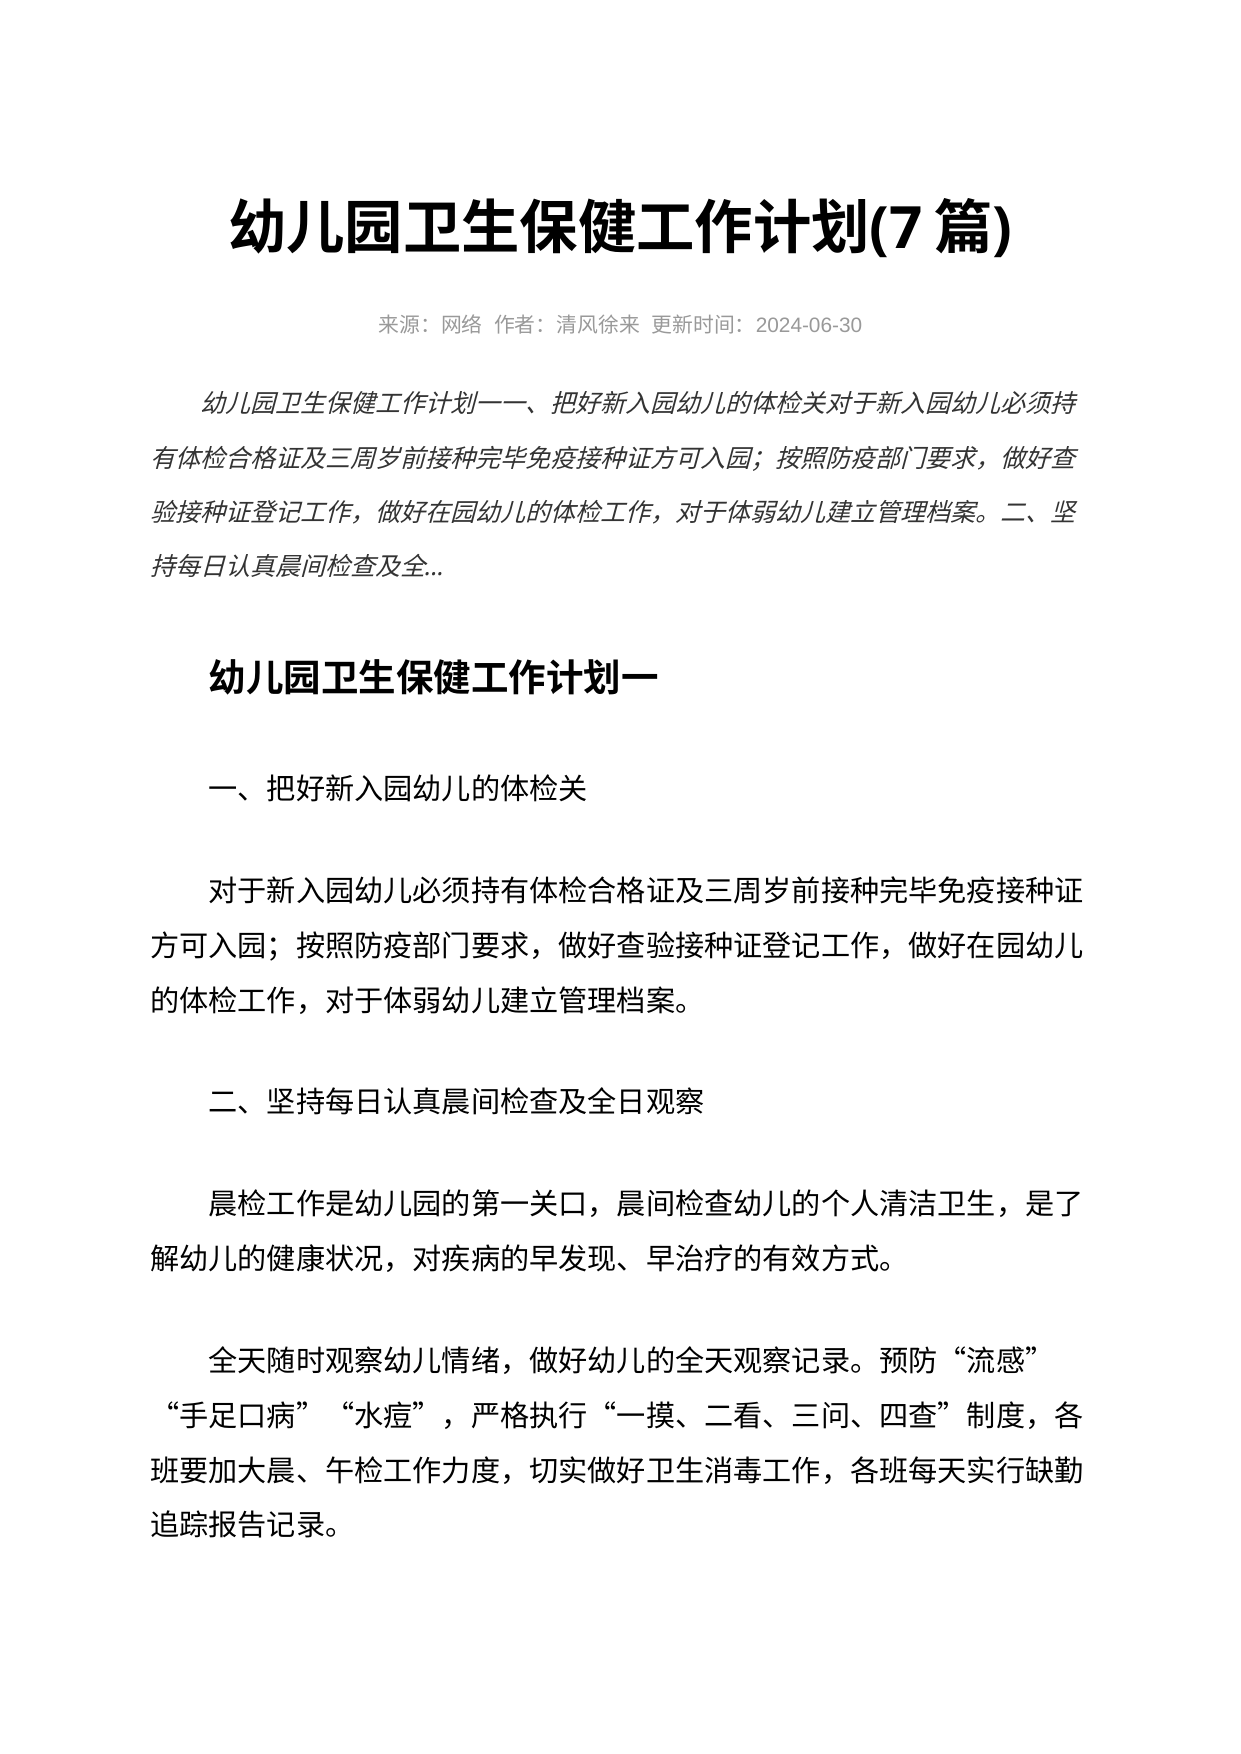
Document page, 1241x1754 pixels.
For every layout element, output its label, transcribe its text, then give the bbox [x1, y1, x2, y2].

text 对于新入园幼儿必须持有体检合格证及三周岁前接种完毕免疫接种证方可入园；按照防疫部门要求，做好查验接种证登记工作，做好在园幼儿的体检工作，对于体弱幼儿建立管理档案。 [150, 867, 1090, 1019]
text 幼儿园卫生保健工作计划一一、把好新入园幼儿的体检关对于新入园幼儿必须持有体检合格证及三周岁前接种完毕免疫接种证方可入园；按照防疫部门要求，做好查验接种证登记工作，做好在园幼儿的体检工作，对于体弱幼儿建立管理档案。二、坚持每日认真晨间检查及全... [150, 384, 1090, 583]
text 二、坚持每日认真晨间检查及全日观察 [150, 1079, 1090, 1121]
text 晨检工作是幼儿园的第一关口，晨间检查幼儿的个人清洁卫生，是了解幼儿的健康状况，对疾病的早发现、早治疗的有效方式。 [150, 1181, 1090, 1278]
text 全天随时观察幼儿情绪，做好幼儿的全天观察记录。预防“流感”“手足口病”“水痘”，严格执行“一摸、二看、三问、四查”制度，各班要加大晨、午检工作力度，切实做好卫生消毒工作，各班每天实行缺勤追踪报告记录。 [150, 1337, 1090, 1544]
text 来源：网络 作者：清风徐来 更新时间：2024-06-30 [150, 313, 1090, 337]
subtitle 幼儿园卫生保健工作计划(7篇) [150, 181, 1090, 266]
text 一、把好新入园幼儿的体检关 [150, 766, 1090, 808]
text 幼儿园卫生保健工作计划一 [150, 648, 1090, 702]
